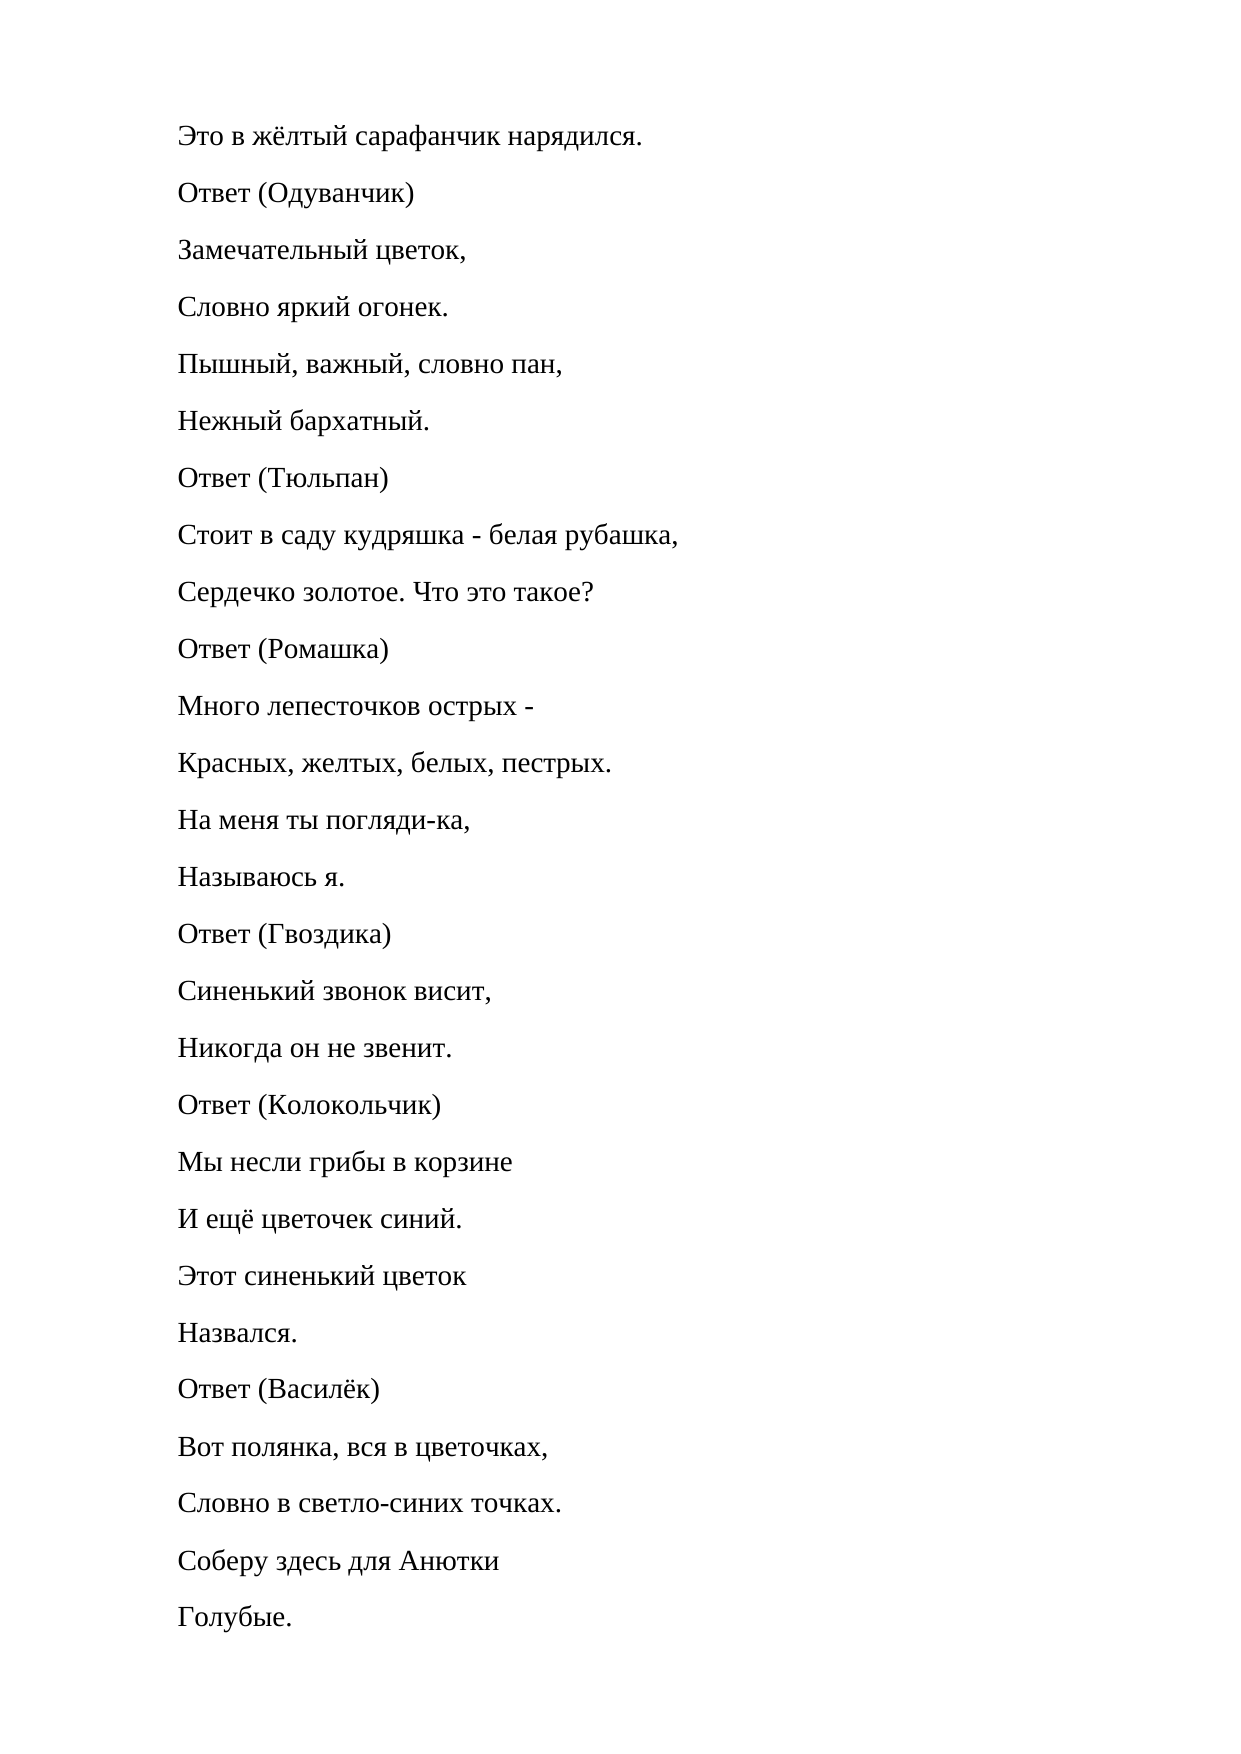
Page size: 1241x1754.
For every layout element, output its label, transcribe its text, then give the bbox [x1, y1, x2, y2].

text И ещё цветочек синий. [177, 1201, 1152, 1234]
text Вот полянка, вся в цветочках, [177, 1429, 1152, 1462]
text Это в жёлтый сарафанчик нарядился. [177, 118, 1152, 152]
text Замечательный цветок, [177, 232, 1152, 266]
text Ответ (Одуванчик) [177, 175, 1152, 209]
text Пышный, важный, словно пан, [177, 346, 1152, 379]
text Голубые. [177, 1599, 1152, 1633]
text Ответ (Гвоздика) [177, 916, 1152, 949]
text Ответ (Колокольчик) [177, 1087, 1152, 1120]
text Ответ (Василёк) [177, 1372, 1152, 1405]
text Никогда он не звенит. [177, 1030, 1152, 1063]
text Нежный бархатный. [177, 403, 1152, 437]
text Сердечко золотое. Что это такое? [177, 574, 1152, 607]
text Этот синенький цветок [177, 1258, 1152, 1291]
text Много лепесточков острых - [177, 688, 1152, 721]
text Ответ (Ромашка) [177, 631, 1152, 664]
text Синенький звонок висит, [177, 973, 1152, 1006]
text Соберу здесь для Анютки [177, 1543, 1152, 1576]
text Стоит в саду кудряшка - белая рубашка, [177, 517, 1152, 551]
text Словно яркий огонек. [177, 289, 1152, 323]
text На меня ты погляди-ка, [177, 802, 1152, 835]
text Ответ (Тюльпан) [177, 460, 1152, 493]
text Словно в светло-синих точках. [177, 1486, 1152, 1519]
text Мы несли грибы в корзине [177, 1144, 1152, 1177]
text Назвался. [177, 1315, 1152, 1348]
text Называюсь я. [177, 859, 1152, 892]
text Красных, желтых, белых, пестрых. [177, 745, 1152, 778]
